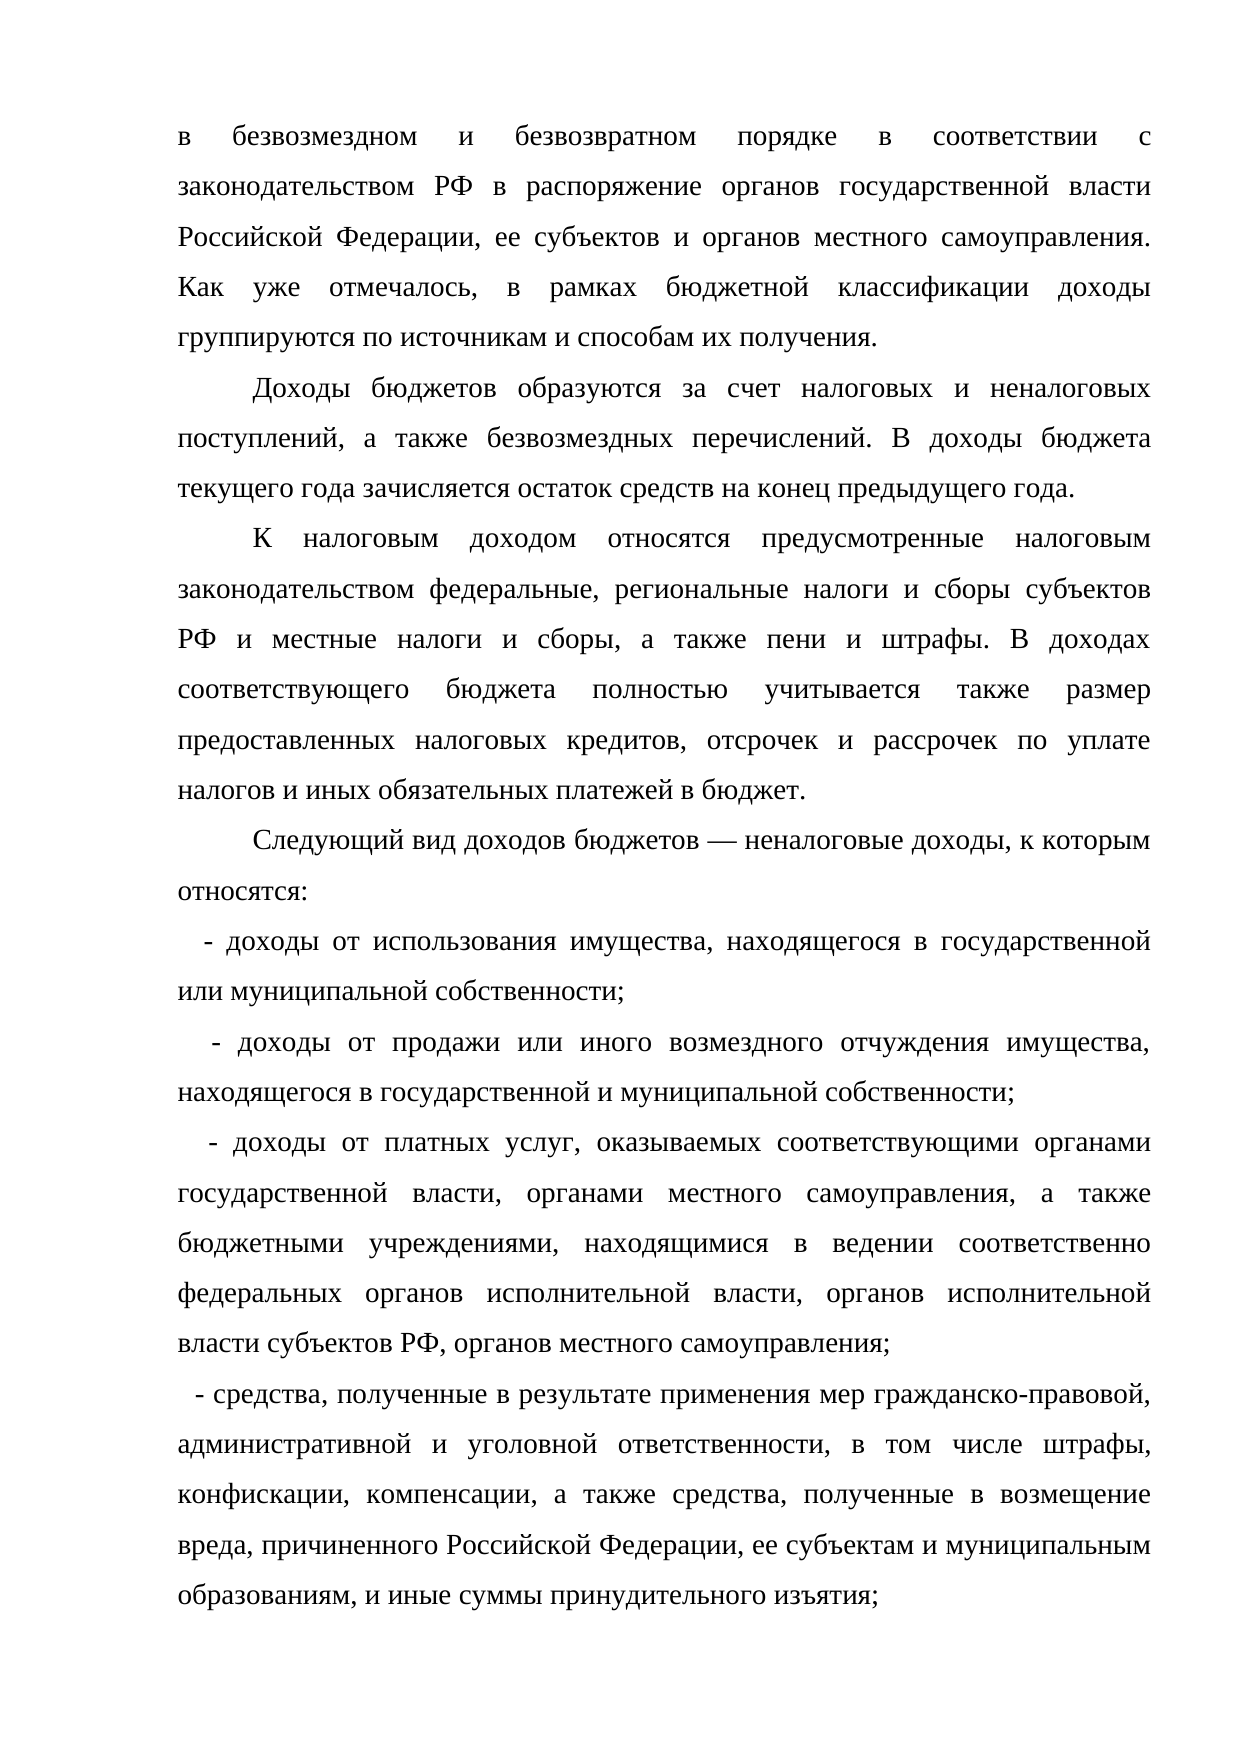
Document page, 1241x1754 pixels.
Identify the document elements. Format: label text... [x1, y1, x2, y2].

text - доходы от использования имущества, находящегося в государственной или муниципальной собственности; [177, 923, 1152, 1007]
text К налоговым доходом относятся предусмотренные налоговым законодательством федеральные, региональные налоги и сборы субъектов РФ и местные налоги и сборы, а также пени и штрафы. В доходах соответствующего бюджета полностью учитывается также размер предоставленных налоговых кредитов, отсрочек и рассрочек по уплате налогов и иных обязательных платежей в бюджет. [177, 521, 1152, 806]
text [177, 118, 1152, 353]
text Следующий вид доходов бюджетов — неналоговые доходы, к которым относятся: [177, 822, 1152, 906]
text - доходы от продажи или иного возмездного отчуждения имущества, находящегося в государственной и муниципальной собственности; [177, 1024, 1152, 1108]
text - доходы от платных услуг, оказываемых соответствующими органами государственной власти, органами местного самоуправления, а также бюджетными учреждениями, находящимися в ведении соответственно федеральных органов исполнительной власти, органов исполнительной власти субъектов РФ, органов местного самоуправления; [177, 1124, 1152, 1359]
text - средства, полученные в результате применения мер гражданско-правовой, административной и уголовной ответственности, в том числе штрафы, конфискации, компенсации, а также средства, полученные в возмещение вреда, причиненного Российской Федерации, ее субъектам и муниципальным образованиям, и иные суммы принудительного изъятия; [177, 1376, 1152, 1611]
text Доходы бюджетов образуются за счет налоговых и неналоговых поступлений, а также безвозмездных перечислений. В доходы бюджета текущего года зачисляется остаток средств на конец предыдущего года. [177, 370, 1152, 504]
